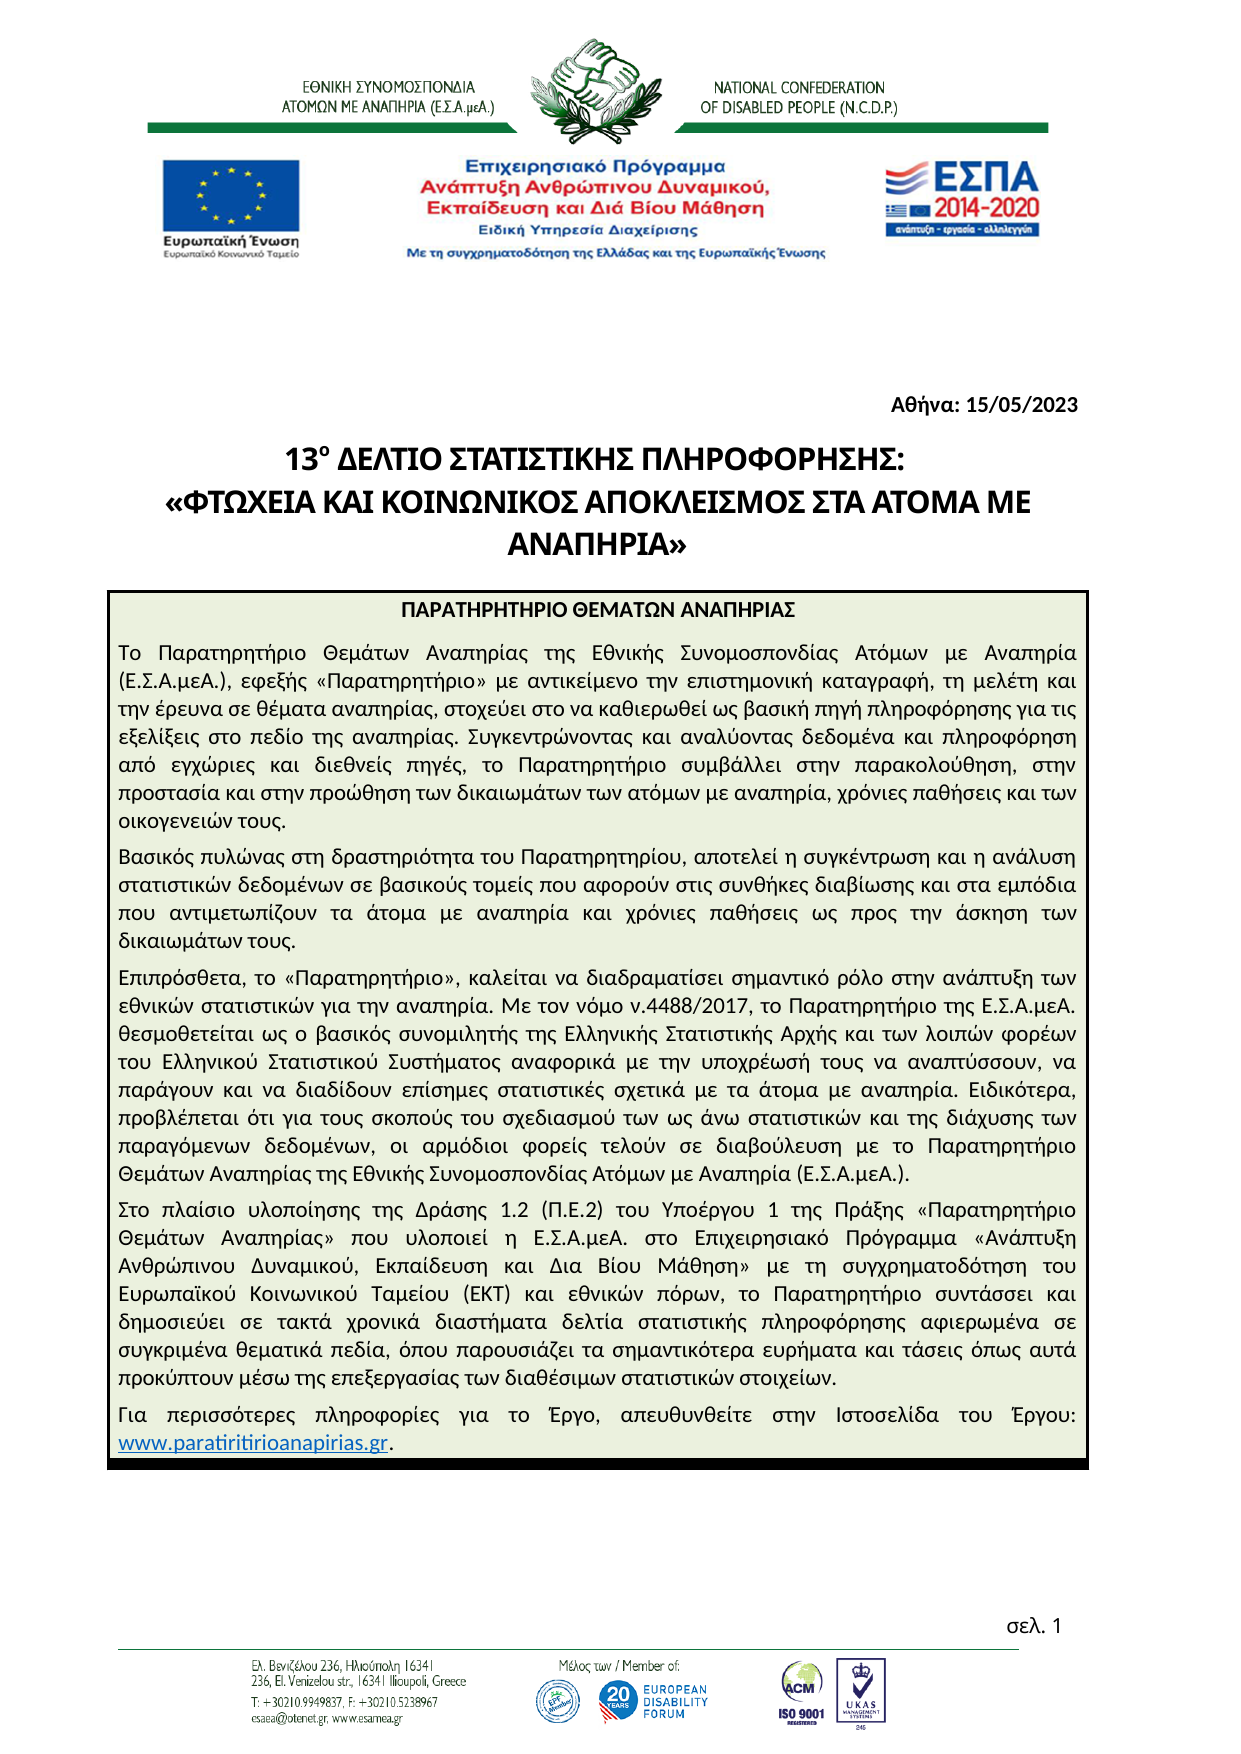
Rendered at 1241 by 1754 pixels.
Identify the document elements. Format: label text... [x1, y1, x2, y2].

text Βασικός πυλώνας στη δραστηριότητα του Παρατηρητηρίου, αποτελεί η συγκέντρωση και η ανάλυση στατιστικών δεδομένων σε βασικούς τομείς που αφορούν στις συνθήκες διαβίωσης και στα εμπόδια που αντιμετωπίζουν τα άτομα με αναπηρία και χρόνιες παθήσεις ως προς την άσκηση των δικαιωμάτων τους. [110, 837, 1086, 954]
picture [147, 0, 1049, 262]
picture [118, 1639, 1019, 1754]
text Για περισσότερες πληροφορίες για το Έργο, απευθυνθείτε στην Ιστοσελίδα του Έργου: www.paratiritirioanapirias.gr. [110, 1394, 1086, 1458]
text Αθήνα: 15/05/2023 [162, 390, 1078, 418]
text ΠΑΡΑΤΗΡΗΤΗΡΙΟ ΘΕΜΑΤΩΝ ΑΝΑΠΗΡΙΑΣ [110, 593, 1086, 623]
text Το Παρατηρητήριο Θεμάτων Αναπηρίας της Εθνικής Συνομοσπονδίας Ατόμων με Αναπηρία (Ε.Σ.Α.μεΑ.), εφεξής «Παρατηρητήριο» με αντικείμενο την επιστημονική καταγραφή, τη μελέτη και την έρευνα σε θέματα αναπηρίας, στοχεύει στο να καθιερωθεί ως βασική πηγή πληροφόρησης για τις εξελίξεις στο πεδίο της αναπηρίας. Συγκεντρώνοντας και αναλύοντας δεδομένα και πληροφόρηση από εγχώριες και διεθνείς πηγές, το Παρατηρητήριο συμβάλλει στην παρακολούθηση, στην προστασία και στην προώθηση των δικαιωμάτων των ατόμων με αναπηρία, χρόνιες παθήσεις και των οικογενειών τους. [110, 633, 1086, 834]
title 13ο ΔΕΛΤΙΟ ΣΤΑΤΙΣΤΙΚΗΣ ΠΛΗΡΟΦΟΡΗΣΗΣ: «ΦΤΩΧΕΙΑ ΚΑΙ ΚΟΙΝΩΝΙΚΟΣ ΑΠΟΚΛΕΙΣΜΟΣ ΣΤΑ ΑΤΟΜΑ ΜΕ ΑΝΑΠΗΡΙΑ» [118, 437, 1078, 565]
text Στο πλαίσιο υλοποίησης της Δράσης 1.2 (Π.Ε.2) του Υποέργου 1 της Πράξης «Παρατηρητήριο Θεμάτων Αναπηρίας» που υλοποιεί η Ε.Σ.Α.μεΑ. στο Επιχειρησιακό Πρόγραμμα «Ανάπτυξη Ανθρώπινου Δυναμικού, Εκπαίδευση και Δια Βίου Μάθηση» με τη συγχρηματοδότηση του Ευρωπαϊκού Κοινωνικού Ταμείου (ΕΚΤ) και εθνικών πόρων, το Παρατηρητήριο συντάσσει και δημοσιεύει σε τακτά χρονικά διαστήματα δελτία στατιστικής πληροφόρησης αφιερωμένα σε συγκριμένα θεματικά πεδία, όπου παρουσιάζει τα σημαντικότερα ευρήματα και τάσεις όπως αυτά προκύπτουν μέσω της επεξεργασίας των διαθέσιμων στατιστικών στοιχείων. [110, 1190, 1086, 1391]
text Επιπρόσθετα, το «Παρατηρητήριο», καλείται να διαδραματίσει σημαντικό ρόλο στην ανάπτυξη των εθνικών στατιστικών για την αναπηρία. Με τον νόμο ν.4488/2017, το Παρατηρητήριο της Ε.Σ.Α.μεΑ. θεσμοθετείται ως ο βασικός συνομιλητής της Ελληνικής Στατιστικής Αρχής και των λοιπών φορέων του Ελληνικού Στατιστικού Συστήματος αναφορικά με την υποχρέωσή τους να αναπτύσσουν, να παράγουν και να διαδίδουν επίσημες στατιστικές σχετικά με τα άτομα με αναπηρία. Ειδικότερα, προβλέπεται ότι για τους σκοπούς του σχεδιασμού των ως άνω στατιστικών και της διάχυσης των παραγόμενων δεδομένων, οι αρμόδιοι φορείς τελούν σε διαβούλευση με το Παρατηρητήριο Θεμάτων Αναπηρίας της Εθνικής Συνομοσπονδίας Ατόμων με Αναπηρία (Ε.Σ.Α.μεΑ.). [110, 958, 1086, 1187]
